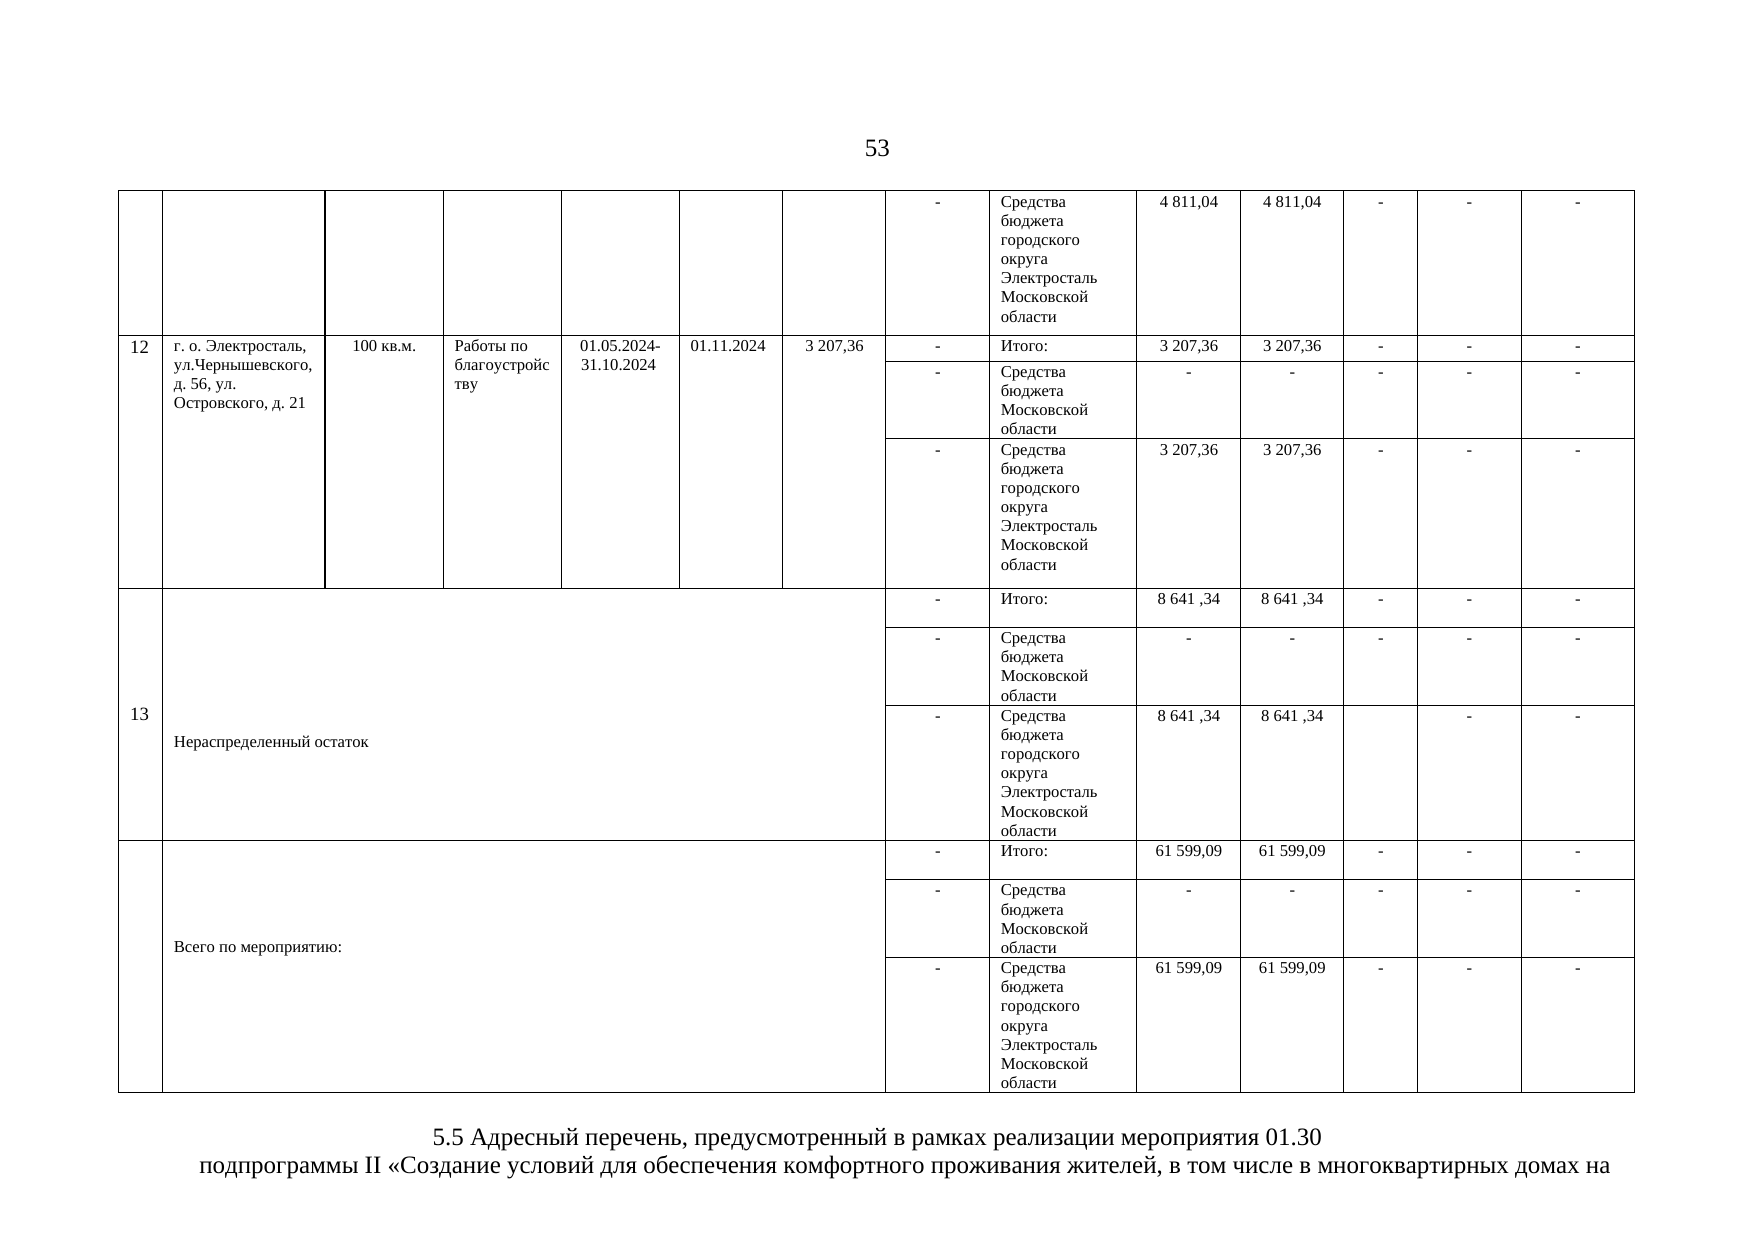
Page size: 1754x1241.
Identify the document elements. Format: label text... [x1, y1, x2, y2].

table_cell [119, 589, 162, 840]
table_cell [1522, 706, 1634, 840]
text 5.5 Адресный перечень, предусмотренный в рамках реализации мероприятия 01.30 [118, 1122, 1636, 1151]
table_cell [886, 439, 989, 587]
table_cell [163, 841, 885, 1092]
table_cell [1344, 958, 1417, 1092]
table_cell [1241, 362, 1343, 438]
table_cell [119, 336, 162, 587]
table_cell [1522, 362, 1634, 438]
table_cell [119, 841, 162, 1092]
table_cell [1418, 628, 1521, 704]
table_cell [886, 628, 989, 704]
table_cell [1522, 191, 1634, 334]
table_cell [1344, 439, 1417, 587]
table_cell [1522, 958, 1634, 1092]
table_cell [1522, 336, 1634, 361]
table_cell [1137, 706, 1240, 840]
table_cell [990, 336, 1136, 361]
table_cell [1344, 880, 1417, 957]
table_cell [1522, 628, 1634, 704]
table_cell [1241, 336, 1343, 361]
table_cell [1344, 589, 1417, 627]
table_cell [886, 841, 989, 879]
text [118, 1151, 1636, 1179]
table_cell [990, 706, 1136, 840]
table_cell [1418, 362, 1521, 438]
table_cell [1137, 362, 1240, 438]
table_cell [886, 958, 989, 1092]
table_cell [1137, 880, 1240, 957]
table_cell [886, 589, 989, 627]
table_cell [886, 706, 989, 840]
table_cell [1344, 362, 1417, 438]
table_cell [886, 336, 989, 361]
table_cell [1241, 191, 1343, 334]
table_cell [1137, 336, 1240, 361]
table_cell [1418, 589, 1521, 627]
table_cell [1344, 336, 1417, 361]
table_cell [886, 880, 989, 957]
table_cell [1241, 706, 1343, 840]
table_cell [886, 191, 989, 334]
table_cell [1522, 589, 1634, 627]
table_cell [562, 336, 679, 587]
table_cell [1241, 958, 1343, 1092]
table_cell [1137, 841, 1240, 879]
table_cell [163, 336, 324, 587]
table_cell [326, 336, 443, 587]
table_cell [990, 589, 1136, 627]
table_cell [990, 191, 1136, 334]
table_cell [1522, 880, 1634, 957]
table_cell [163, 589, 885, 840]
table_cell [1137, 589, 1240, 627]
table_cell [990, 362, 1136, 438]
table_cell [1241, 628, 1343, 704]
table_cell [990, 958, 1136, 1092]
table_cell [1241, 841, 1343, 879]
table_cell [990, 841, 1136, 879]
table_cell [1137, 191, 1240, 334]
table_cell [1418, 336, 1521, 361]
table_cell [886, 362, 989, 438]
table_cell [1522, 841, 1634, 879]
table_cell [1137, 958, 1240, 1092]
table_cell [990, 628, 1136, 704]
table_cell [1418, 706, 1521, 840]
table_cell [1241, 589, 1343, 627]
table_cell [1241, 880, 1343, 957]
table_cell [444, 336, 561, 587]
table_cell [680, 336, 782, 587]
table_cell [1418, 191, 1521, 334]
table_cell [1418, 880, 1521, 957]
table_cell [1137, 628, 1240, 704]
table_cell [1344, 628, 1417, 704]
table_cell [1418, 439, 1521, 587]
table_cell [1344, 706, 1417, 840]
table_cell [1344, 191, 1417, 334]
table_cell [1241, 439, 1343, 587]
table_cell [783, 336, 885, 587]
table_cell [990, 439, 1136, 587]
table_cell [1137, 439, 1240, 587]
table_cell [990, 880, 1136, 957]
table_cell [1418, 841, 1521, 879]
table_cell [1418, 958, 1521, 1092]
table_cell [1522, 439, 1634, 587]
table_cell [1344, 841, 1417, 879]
